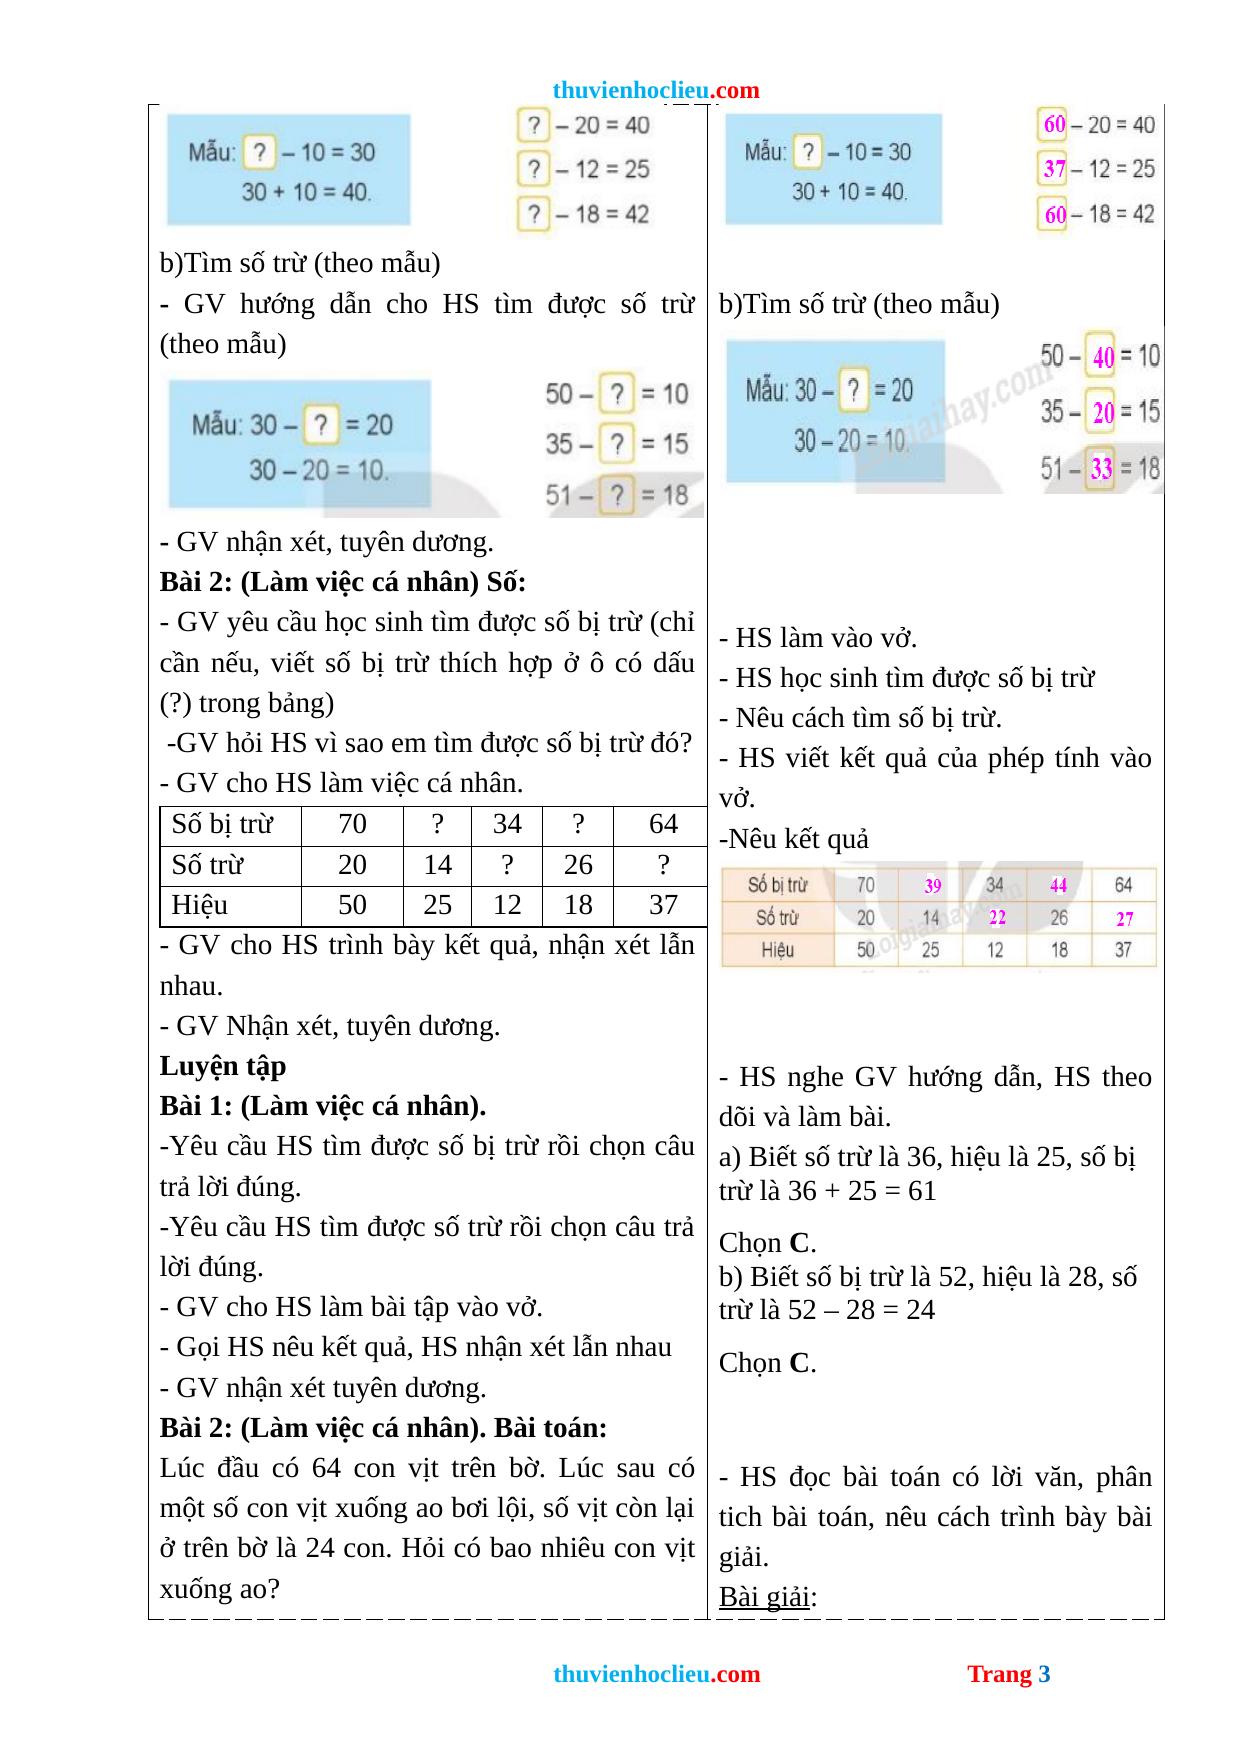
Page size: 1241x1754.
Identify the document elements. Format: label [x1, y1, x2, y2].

picture [159, 104, 665, 240]
picture [159, 366, 705, 518]
picture [718, 104, 1165, 240]
table_cell [149, 104, 707, 1619]
picture [718, 326, 1165, 494]
table_cell [708, 104, 1164, 1619]
picture [718, 861, 1160, 973]
